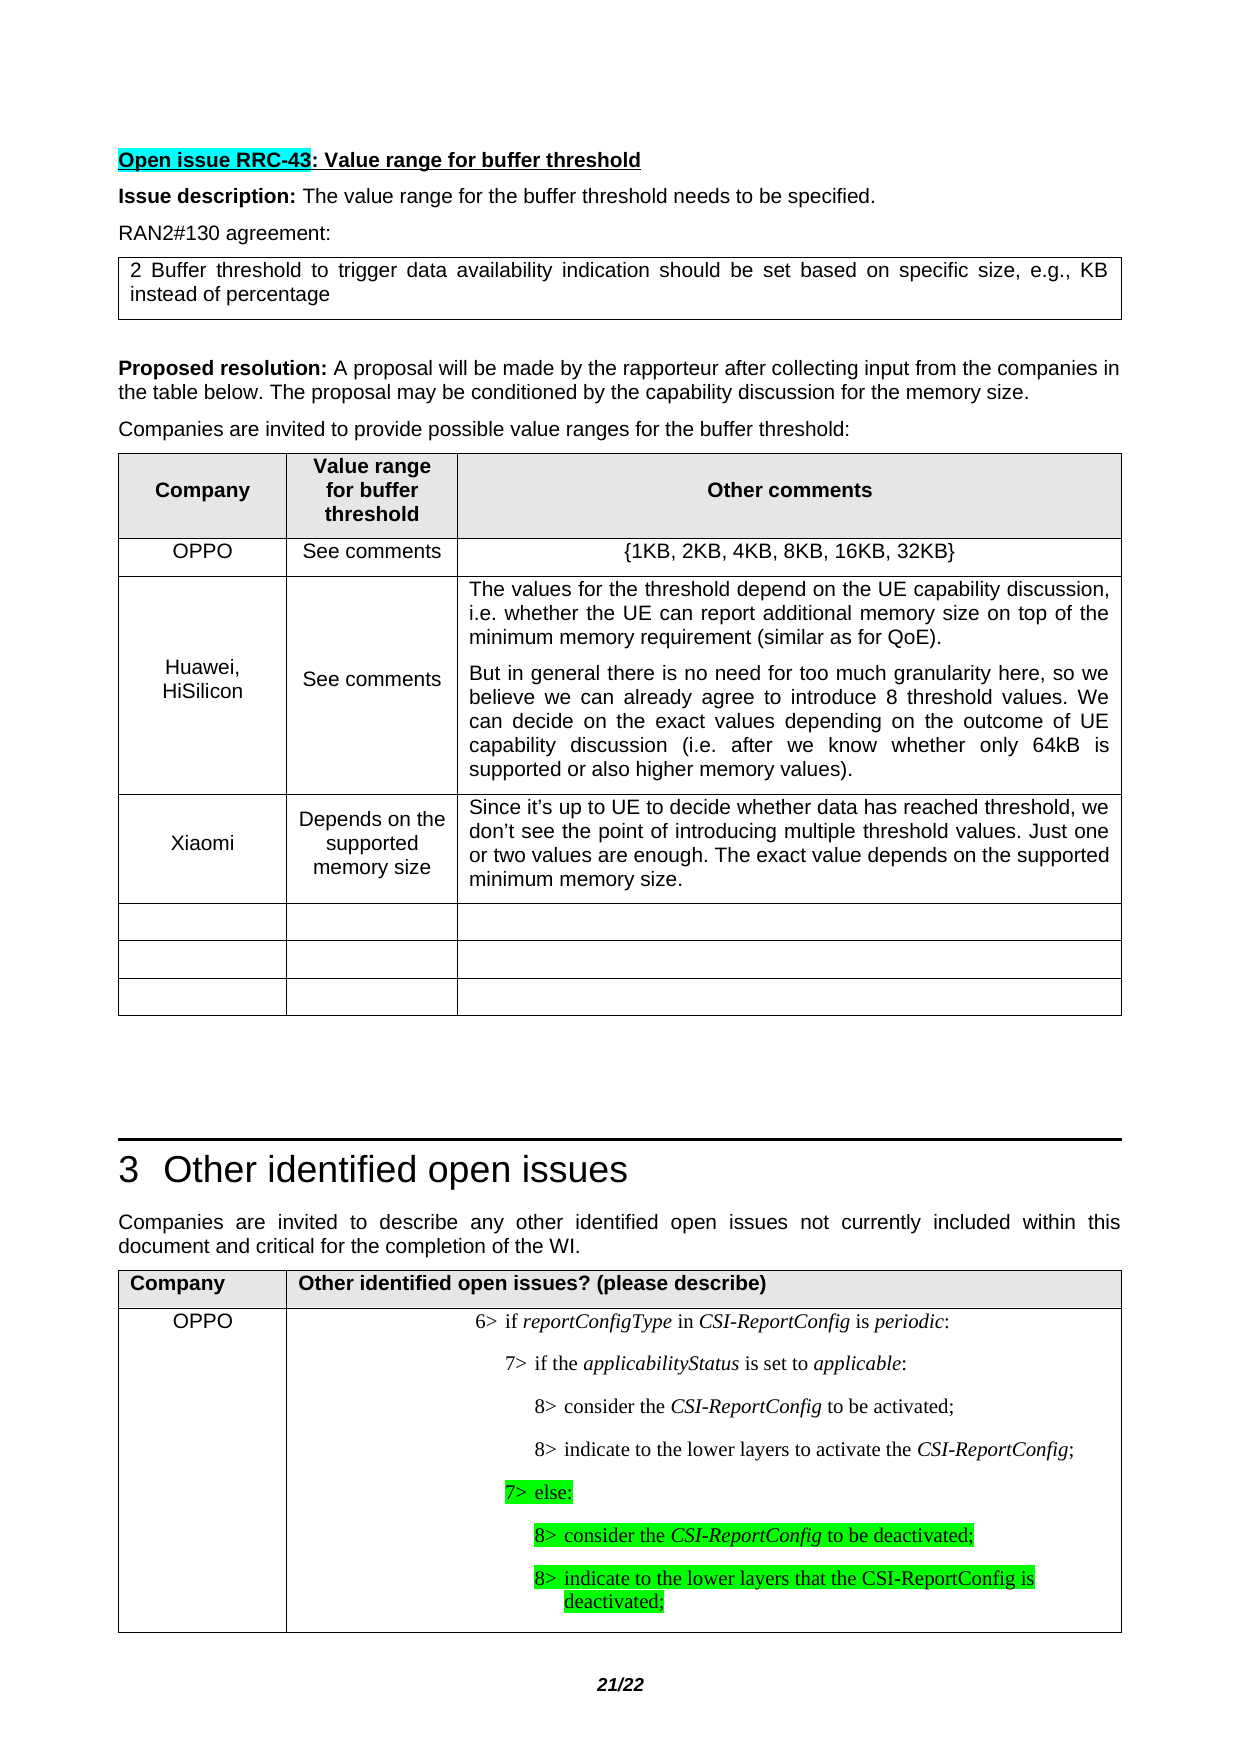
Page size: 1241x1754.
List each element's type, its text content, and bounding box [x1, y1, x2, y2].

table_cell [287, 904, 457, 940]
table_cell See comments [287, 539, 457, 576]
text Proposed resolution: A proposal will be made by the rapporteur after collecting input from the companies in the table below. The proposal may be conditioned by the capability discussion for the memory size. [118, 356, 1122, 404]
text Companies are invited to describe any other identified open issues not currently included within this document and critical for the completion of the WI. [118, 1209, 1122, 1257]
table_cell Since it’s up to UE to decide whether data has reached threshold, we don’t see the point of introducing multiple threshold values. Just one or two values are enough. The exact value depends on the supported minimum memory size. [458, 795, 1121, 903]
table_cell OPPO [119, 539, 286, 576]
table_header Other identified open issues? (please describe) [287, 1271, 1121, 1307]
text Issue description: The value range for the buffer threshold needs to be specified. [118, 184, 1122, 208]
text RAN2#130 agreement: [118, 221, 1122, 244]
subtitle Other identified open issues [118, 1141, 1122, 1191]
table_cell [119, 979, 286, 1015]
table_cell [458, 941, 1121, 978]
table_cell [287, 1309, 1121, 1632]
table_cell See comments [287, 577, 457, 793]
table_cell Depends on the supported memory size [287, 795, 457, 903]
table_cell [458, 904, 1121, 940]
table_header Company [119, 1271, 286, 1307]
table_header Other comments [458, 454, 1121, 538]
table_cell [287, 979, 457, 1015]
table_header Value range for buffer threshold [287, 454, 457, 538]
table_cell Xiaomi [119, 795, 286, 903]
table_header Company [119, 454, 286, 538]
table_cell OPPO [119, 1309, 286, 1632]
table_cell {1KB, 2KB, 4KB, 8KB, 16KB, 32KB} [458, 539, 1121, 576]
table_cell [287, 941, 457, 978]
table_cell [119, 941, 286, 978]
table_cell The values for the threshold depend on the UE capability discussion, i.e. whether the UE can report additional memory size on top of the minimum memory requirement (similar as for QoE). But in general there is no need for too much granularity here, so we believe we can already agree to introduce 8 threshold values. We can decide on the exact values depending on the outcome of UE capability discussion (i.e. after we know whether only 64kB is supported or also higher memory values). [458, 577, 1121, 793]
table_cell [119, 904, 286, 940]
table_cell Huawei, HiSilicon [119, 577, 286, 793]
subtitle Open issue RRC-43: Value range for buffer threshold [311, 148, 1122, 172]
table_header 2 Buffer threshold to trigger data availability indication should be set based on specific size, e.g., KB instead of percentage [119, 258, 1121, 318]
table_cell [458, 979, 1121, 1015]
text Companies are invited to provide possible value ranges for the buffer threshold: [118, 416, 1122, 440]
